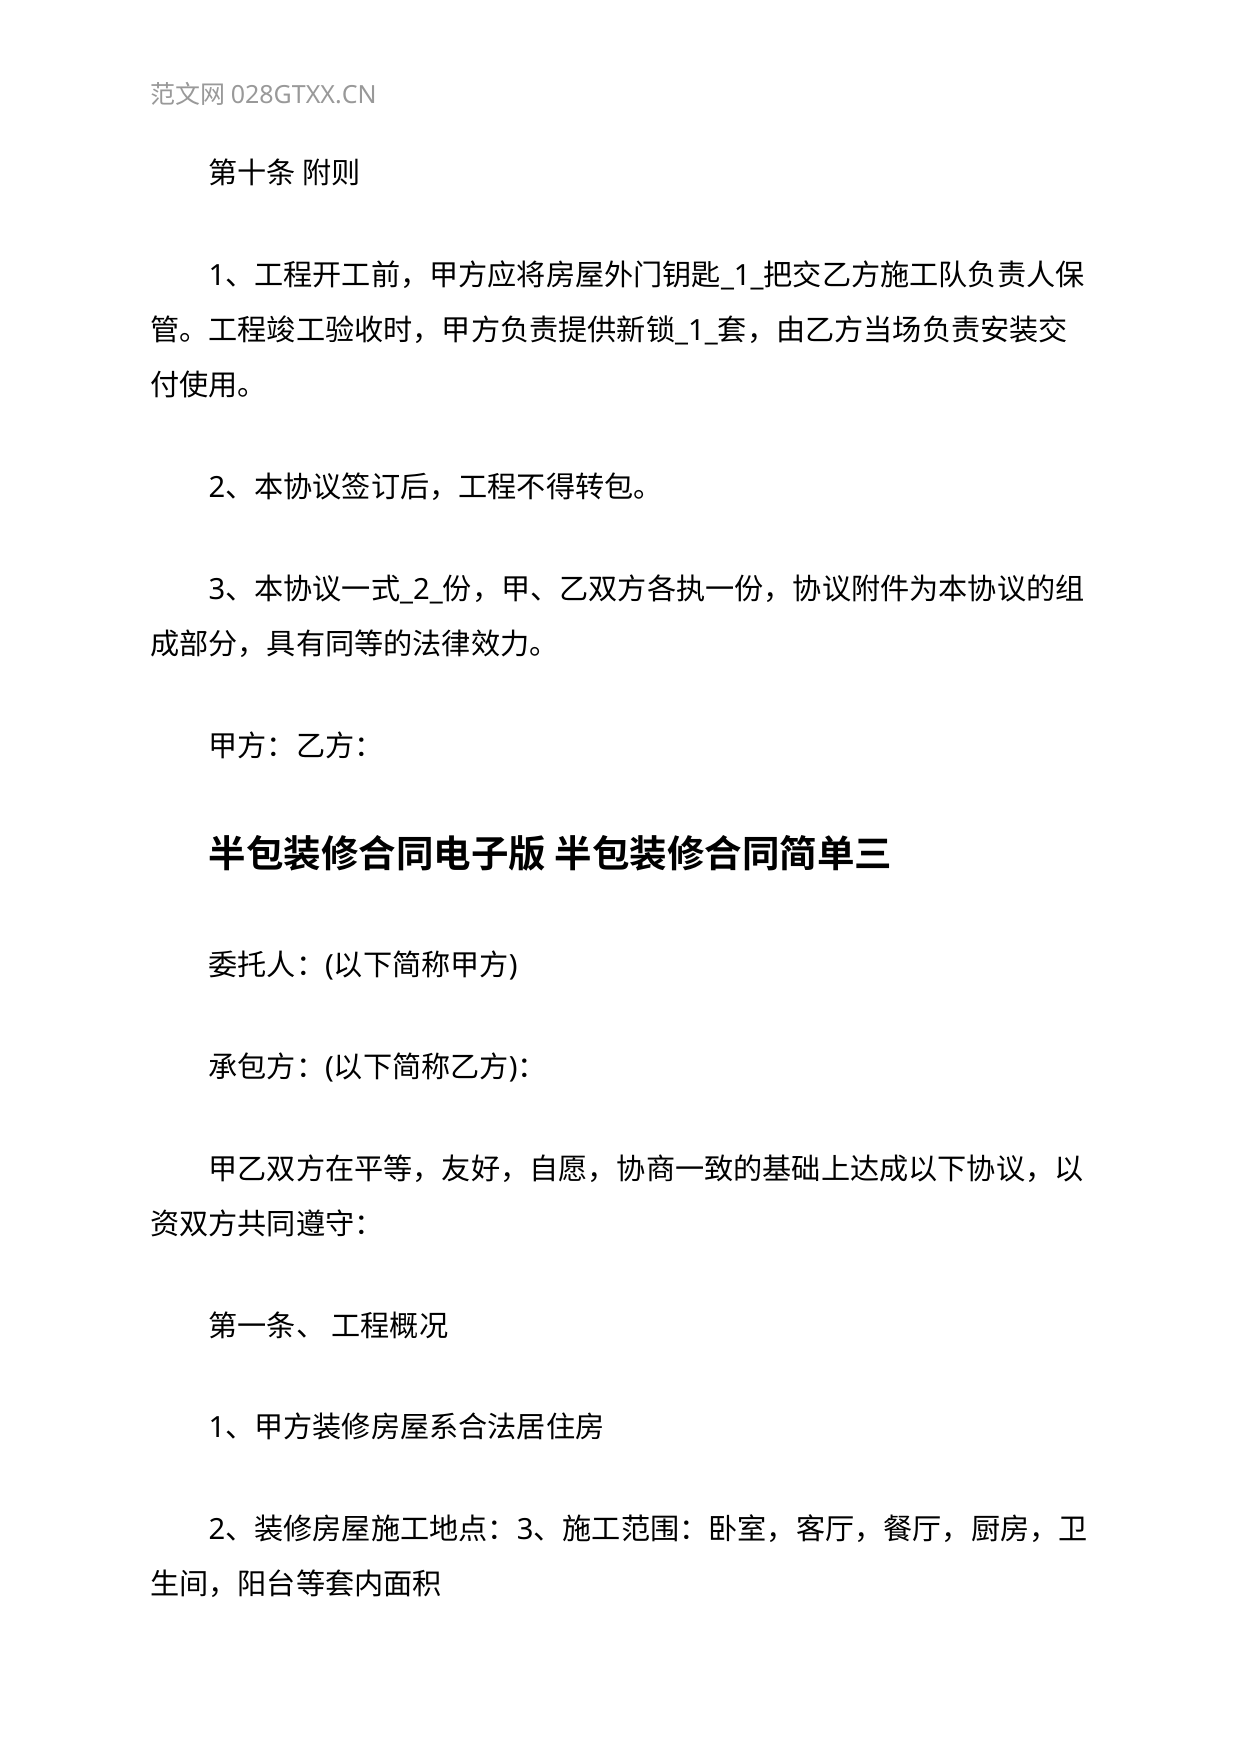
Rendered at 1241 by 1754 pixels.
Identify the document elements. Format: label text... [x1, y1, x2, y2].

text 第一条、 工程概况 [150, 1302, 1090, 1344]
text 甲方：乙方： [150, 722, 1090, 764]
text 第十条 附则 [150, 150, 1090, 192]
text 2、装修房屋施工地点：3、施工范围：卧室，客厅，餐厅，厨房，卫生间，阳台等套内面积 [150, 1506, 1090, 1603]
text 1、甲方装修房屋系合法居住房 [150, 1404, 1090, 1446]
text 2、本协议签订后，工程不得转包。 [150, 463, 1090, 506]
text 甲乙双方在平等，友好，自愿，协商一致的基础上达成以下协议，以资双方共同遵守： [150, 1145, 1090, 1243]
text 委托人：(以下简称甲方) [150, 941, 1090, 984]
text 半包装修合同电子版 半包装修合同简单三 [150, 824, 1090, 878]
text 3、本协议一式_2_份，甲、乙双方各执一份，协议附件为本协议的组成部分，具有同等的法律效力。 [150, 566, 1090, 663]
text 承包方：(以下简称乙方)： [150, 1043, 1090, 1086]
text 1、工程开工前，甲方应将房屋外门钥匙_1_把交乙方施工队负责人保管。工程竣工验收时，甲方负责提供新锁_1_套，由乙方当场负责安装交付使用。 [150, 252, 1090, 404]
